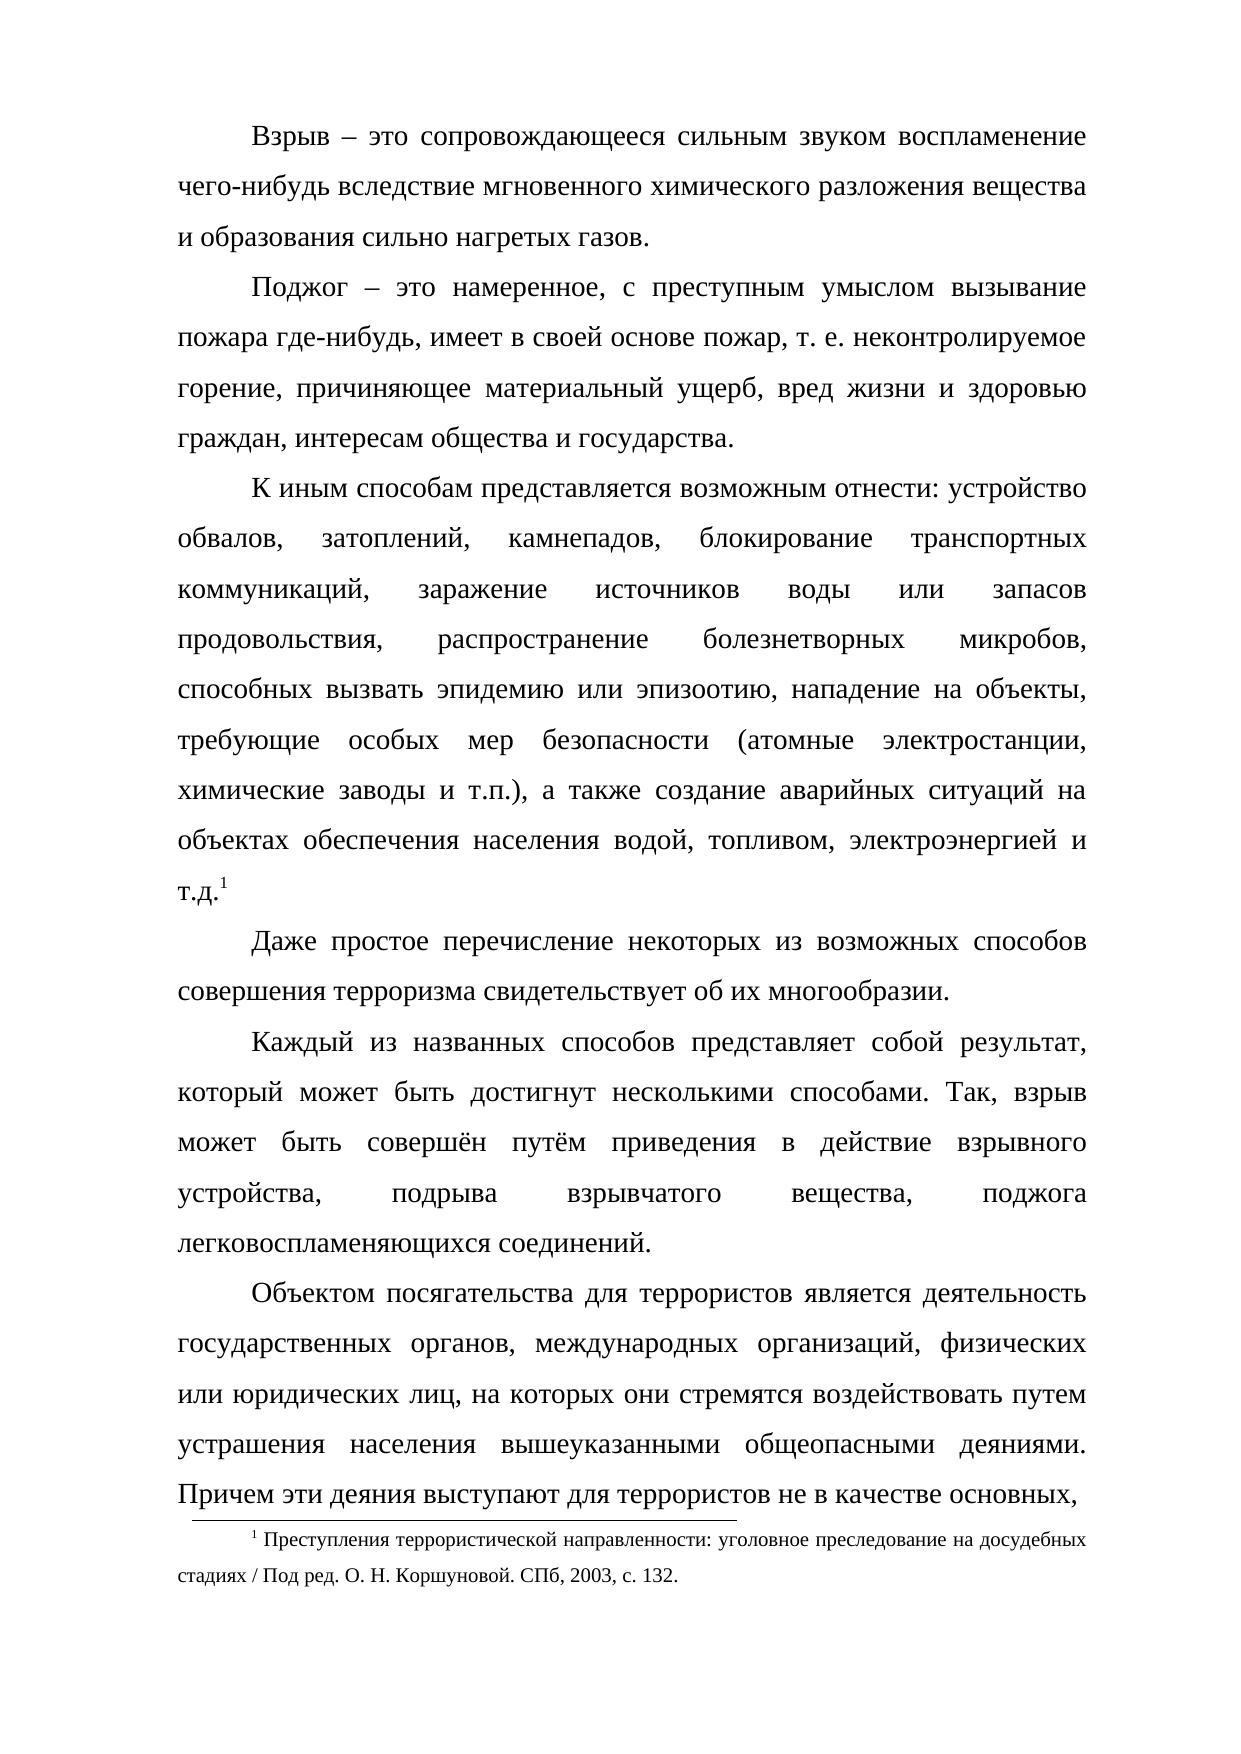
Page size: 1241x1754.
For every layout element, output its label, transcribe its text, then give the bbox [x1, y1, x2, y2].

text Поджог – это намеренное, с преступным умыслом вызывание пожара где-нибудь, имеет в своей основе пожар, т. е. неконтролируемое горение, причиняющее материальный ущерб, вред жизни и здоровью граждан, интересам общества и государства. [177, 269, 1087, 453]
text Каждый из названных способов представляет собой результат, который может быть достигнут несколькими способами. Так, взрыв может быть совершён путём приведения в действие взрывного устройства, подрыва взрывчатого вещества, поджога легковоспламеняющихся соединений. [177, 1024, 1087, 1258]
text Объектом посягательства для террористов является деятельность государственных органов, международных организаций, физических или юридических лиц, на которых они стремятся воздействовать путем устрашения населения вышеуказанными общеопасными деяниями. Причем эти деяния выступают для террористов не в качестве основных, [177, 1275, 1087, 1510]
text Даже простое перечисление некоторых из возможных способов совершения терроризма свидетельствует об их многообразии. [177, 923, 1087, 1007]
text Взрыв – это сопровождающееся сильным звуком воспламенение чего-нибудь вследствие мгновенного химического разложения вещества и образования сильно нагретых газов. [177, 118, 1087, 252]
text 1 Преступления террористической направленности: уголовное преследование на досудебных стадиях / Под ред. О. Н. Коршуновой. СПб, 2003, с. 132. [177, 1527, 1087, 1587]
text К иным способам представляется возможным отнести: устройство обвалов, затоплений, камнепадов, блокирование транспортных коммуникаций, заражение источников воды или запасов продовольствия, распространение болезнетворных микробов, способных вызвать эпидемию или эпизоотию, нападение на объекты, требующие особых мер безопасности (атомные электростанции, химические заводы и т.п.), а также создание аварийных ситуаций на объектах обеспечения населения водой, топливом, электроэнергией и т.д.1 [177, 470, 1087, 906]
